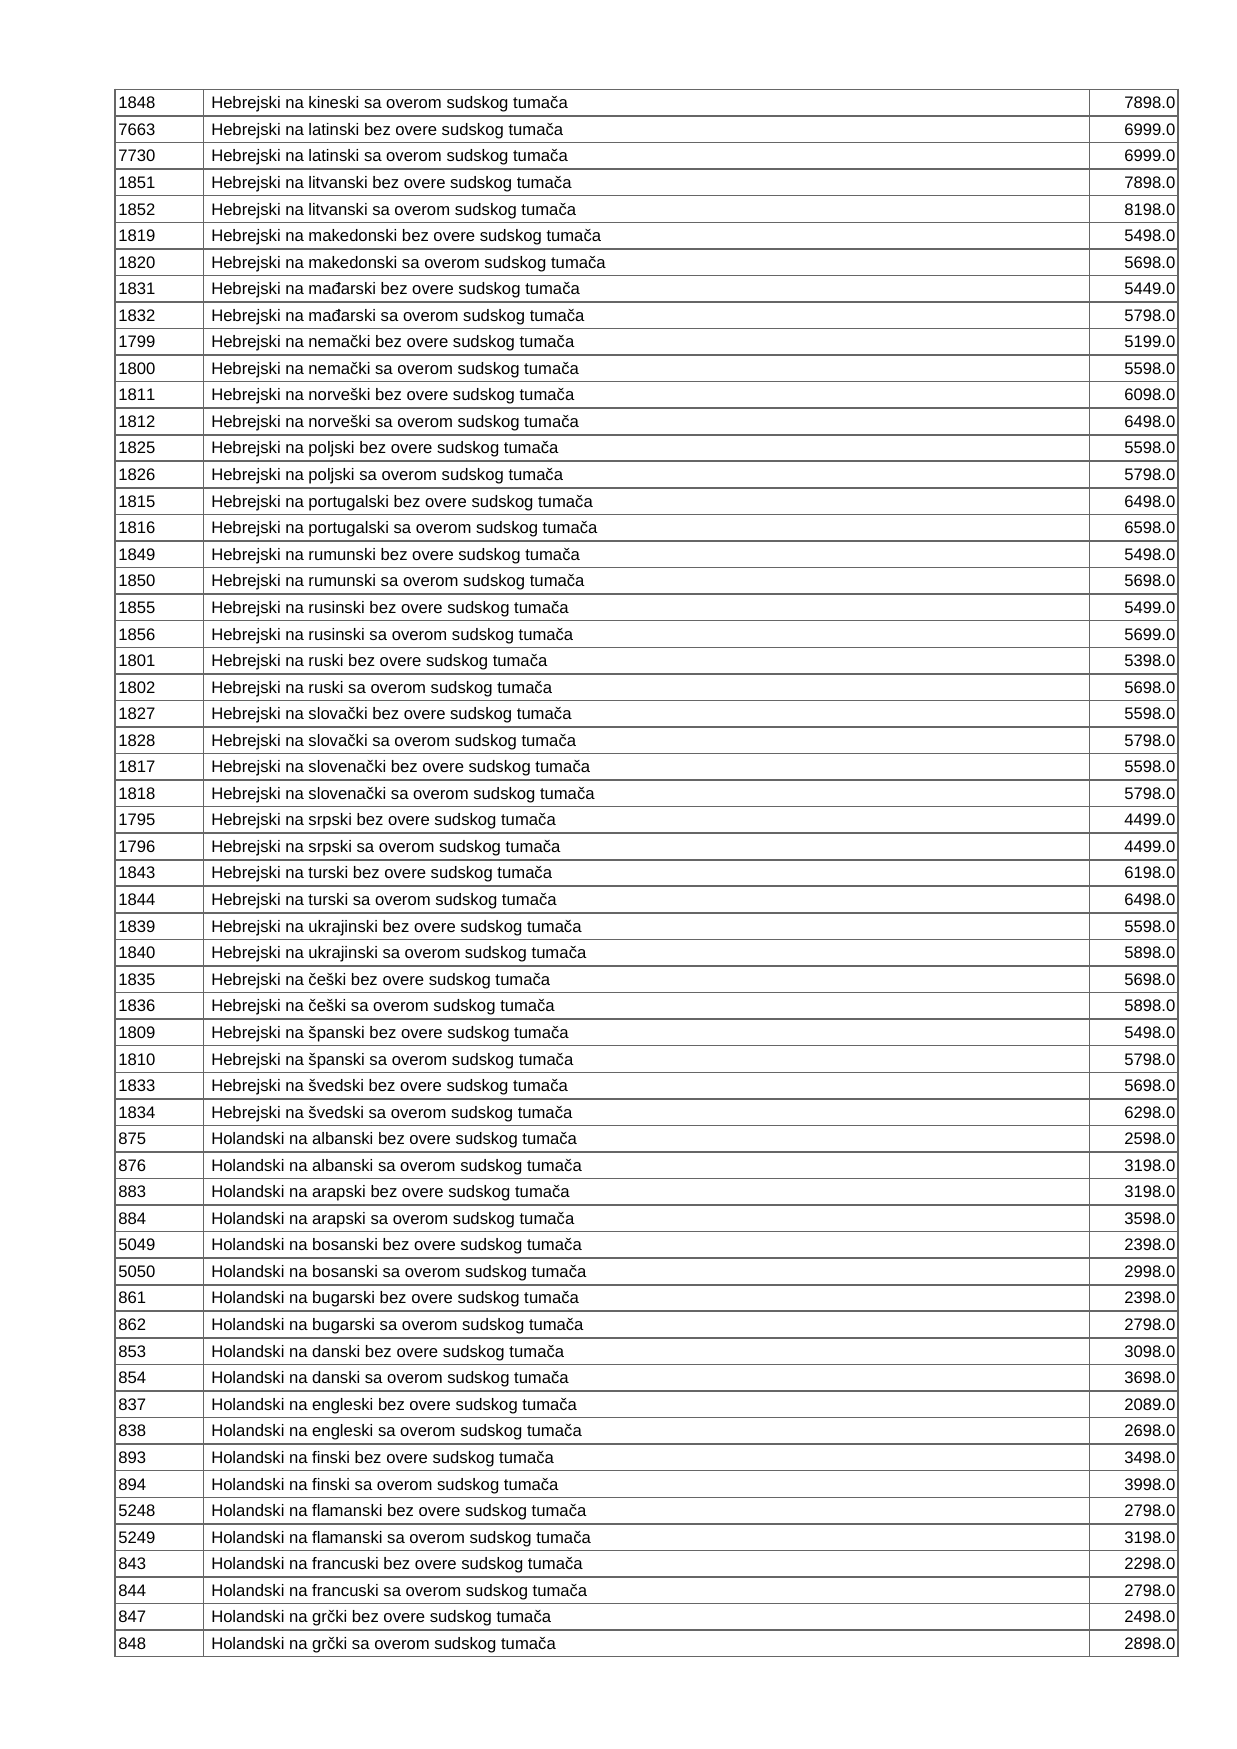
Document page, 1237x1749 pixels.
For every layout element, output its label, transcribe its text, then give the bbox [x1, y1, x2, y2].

table_cell 5598.0 [1090, 701, 1177, 726]
table_cell 5698.0 [1090, 675, 1177, 699]
table_cell 1832 [116, 303, 203, 328]
table_cell Hebrejski na slovački bez overe sudskog tumača [204, 701, 1089, 726]
table_cell Hebrejski na norveški bez overe sudskog tumača [204, 382, 1089, 407]
table_cell Hebrejski na turski sa overom sudskog tumača [204, 887, 1089, 912]
table_cell 5898.0 [1090, 993, 1177, 1018]
table_cell Hebrejski na rusinski bez overe sudskog tumača [204, 595, 1089, 620]
table_cell 854 [116, 1365, 203, 1390]
table_cell Holandski na grčki sa overom sudskog tumača [204, 1631, 1089, 1656]
table_cell Hebrejski na mađarski sa overom sudskog tumača [204, 303, 1089, 328]
table_cell 6598.0 [1090, 515, 1177, 540]
table_cell 1796 [116, 834, 203, 859]
table_cell Hebrejski na ukrajinski sa overom sudskog tumača [204, 940, 1089, 965]
table_cell Hebrejski na litvanski sa overom sudskog tumača [204, 196, 1089, 221]
table_cell 3198.0 [1090, 1525, 1177, 1549]
table_cell 2398.0 [1090, 1286, 1177, 1310]
table_cell Holandski na engleski sa overom sudskog tumača [204, 1418, 1089, 1443]
table_cell 1795 [116, 807, 203, 832]
table_cell Hebrejski na češki bez overe sudskog tumača [204, 967, 1089, 992]
table_cell Holandski na albanski bez overe sudskog tumača [204, 1126, 1089, 1151]
table_cell 1811 [116, 382, 203, 407]
table_cell 3698.0 [1090, 1365, 1177, 1390]
table_cell Holandski na finski bez overe sudskog tumača [204, 1445, 1089, 1470]
table_cell Hebrejski na latinski sa overom sudskog tumača [204, 143, 1089, 168]
table_cell 884 [116, 1206, 203, 1231]
table_cell Hebrejski na kineski sa overom sudskog tumača [204, 90, 1089, 115]
table_cell 7663 [116, 117, 203, 142]
table_cell Hebrejski na slovenački sa overom sudskog tumača [204, 781, 1089, 806]
table_cell 5798.0 [1090, 728, 1177, 753]
table_cell 1810 [116, 1046, 203, 1071]
table_cell 875 [116, 1126, 203, 1151]
table_cell 1800 [116, 356, 203, 381]
table_cell 6498.0 [1090, 409, 1177, 434]
table_cell Hebrejski na poljski sa overom sudskog tumača [204, 462, 1089, 487]
table_cell 5498.0 [1090, 1020, 1177, 1045]
table_cell 2798.0 [1090, 1498, 1177, 1523]
table_cell Hebrejski na slovački sa overom sudskog tumača [204, 728, 1089, 753]
table_cell 1849 [116, 542, 203, 567]
table_cell Holandski na francuski bez overe sudskog tumača [204, 1551, 1089, 1576]
table_cell 5698.0 [1090, 1073, 1177, 1098]
table_cell 1812 [116, 409, 203, 434]
table_cell 3198.0 [1090, 1179, 1177, 1204]
table_cell 894 [116, 1471, 203, 1496]
table_cell 3598.0 [1090, 1206, 1177, 1231]
table_cell Holandski na francuski sa overom sudskog tumača [204, 1578, 1089, 1603]
table_cell 5499.0 [1090, 595, 1177, 620]
table_cell Holandski na danski bez overe sudskog tumača [204, 1339, 1089, 1363]
table_cell Hebrejski na poljski bez overe sudskog tumača [204, 436, 1089, 460]
table_cell Hebrejski na makedonski sa overom sudskog tumača [204, 250, 1089, 274]
table_cell 1831 [116, 276, 203, 301]
table_cell 5798.0 [1090, 781, 1177, 806]
table_cell 5199.0 [1090, 329, 1177, 354]
table_cell 1835 [116, 967, 203, 992]
table_cell 5050 [116, 1259, 203, 1284]
table_cell 1856 [116, 621, 203, 646]
table_cell 876 [116, 1153, 203, 1178]
table_cell 1825 [116, 436, 203, 460]
table_cell Hebrejski na norveški sa overom sudskog tumača [204, 409, 1089, 434]
table_cell 5698.0 [1090, 967, 1177, 992]
table_cell Hebrejski na švedski bez overe sudskog tumača [204, 1073, 1089, 1098]
table_cell 5698.0 [1090, 250, 1177, 274]
table_cell 1820 [116, 250, 203, 274]
table_cell 1819 [116, 223, 203, 248]
table_cell Hebrejski na ruski bez overe sudskog tumača [204, 648, 1089, 673]
table_cell 1836 [116, 993, 203, 1018]
table_cell 883 [116, 1179, 203, 1204]
table_cell Hebrejski na češki sa overom sudskog tumača [204, 993, 1089, 1018]
table_cell 5798.0 [1090, 462, 1177, 487]
table_cell Hebrejski na španski sa overom sudskog tumača [204, 1046, 1089, 1071]
table_cell 5498.0 [1090, 542, 1177, 567]
table_cell Holandski na bosanski sa overom sudskog tumača [204, 1259, 1089, 1284]
table_cell 1848 [116, 90, 203, 115]
table_cell 2598.0 [1090, 1126, 1177, 1151]
table_cell 2398.0 [1090, 1232, 1177, 1257]
table_cell 1855 [116, 595, 203, 620]
table_cell 1816 [116, 515, 203, 540]
table_cell Hebrejski na srpski bez overe sudskog tumača [204, 807, 1089, 832]
table_cell 1802 [116, 675, 203, 699]
table_cell Hebrejski na rusinski sa overom sudskog tumača [204, 621, 1089, 646]
table_cell 893 [116, 1445, 203, 1470]
table_cell Hebrejski na mađarski bez overe sudskog tumača [204, 276, 1089, 301]
table_cell 837 [116, 1392, 203, 1417]
table_cell 1843 [116, 861, 203, 885]
table_cell 861 [116, 1286, 203, 1310]
table_cell 6098.0 [1090, 382, 1177, 407]
table_cell 5249 [116, 1525, 203, 1549]
table_cell 1817 [116, 754, 203, 779]
table_cell 5598.0 [1090, 436, 1177, 460]
table_cell 1840 [116, 940, 203, 965]
table_cell 1815 [116, 489, 203, 513]
table_cell 1844 [116, 887, 203, 912]
table_cell 6198.0 [1090, 861, 1177, 885]
table_cell 2998.0 [1090, 1259, 1177, 1284]
table_cell 3098.0 [1090, 1339, 1177, 1363]
table_cell 8198.0 [1090, 196, 1177, 221]
table_cell 838 [116, 1418, 203, 1443]
table_cell 1850 [116, 568, 203, 593]
table_cell 1828 [116, 728, 203, 753]
table_cell Hebrejski na švedski sa overom sudskog tumača [204, 1100, 1089, 1124]
table_cell Hebrejski na španski bez overe sudskog tumača [204, 1020, 1089, 1045]
table_cell 6999.0 [1090, 143, 1177, 168]
table_cell 5798.0 [1090, 303, 1177, 328]
table_cell Holandski na bugarski bez overe sudskog tumača [204, 1286, 1089, 1310]
table_cell Hebrejski na ukrajinski bez overe sudskog tumača [204, 914, 1089, 938]
table_cell 1827 [116, 701, 203, 726]
table_cell 7898.0 [1090, 90, 1177, 115]
table_cell Hebrejski na slovenački bez overe sudskog tumača [204, 754, 1089, 779]
table_cell Holandski na engleski bez overe sudskog tumača [204, 1392, 1089, 1417]
table_cell 1834 [116, 1100, 203, 1124]
table_cell Holandski na arapski sa overom sudskog tumača [204, 1206, 1089, 1231]
table_cell 1851 [116, 170, 203, 195]
table_cell 3198.0 [1090, 1153, 1177, 1178]
table_cell 5699.0 [1090, 621, 1177, 646]
table_cell 3498.0 [1090, 1445, 1177, 1470]
table_cell 2898.0 [1090, 1631, 1177, 1656]
table_cell 2698.0 [1090, 1418, 1177, 1443]
table_cell 5798.0 [1090, 1046, 1177, 1071]
table_cell 1826 [116, 462, 203, 487]
table_cell 6999.0 [1090, 117, 1177, 142]
table_cell 1799 [116, 329, 203, 354]
table_cell Hebrejski na ruski sa overom sudskog tumača [204, 675, 1089, 699]
table_cell 2089.0 [1090, 1392, 1177, 1417]
table_cell 5498.0 [1090, 223, 1177, 248]
table_cell Holandski na grčki bez overe sudskog tumača [204, 1604, 1089, 1629]
table_cell 5698.0 [1090, 568, 1177, 593]
table_cell 7730 [116, 143, 203, 168]
table_cell 1801 [116, 648, 203, 673]
table_cell 5449.0 [1090, 276, 1177, 301]
table_cell Holandski na bugarski sa overom sudskog tumača [204, 1312, 1089, 1337]
table_cell Holandski na bosanski bez overe sudskog tumača [204, 1232, 1089, 1257]
table_cell 2298.0 [1090, 1551, 1177, 1576]
table_cell 4499.0 [1090, 834, 1177, 859]
table_cell Hebrejski na turski bez overe sudskog tumača [204, 861, 1089, 885]
table_cell Hebrejski na makedonski bez overe sudskog tumača [204, 223, 1089, 248]
table_cell Holandski na danski sa overom sudskog tumača [204, 1365, 1089, 1390]
table_cell 5598.0 [1090, 356, 1177, 381]
table_cell 3998.0 [1090, 1471, 1177, 1496]
table_cell 853 [116, 1339, 203, 1363]
table_cell 2798.0 [1090, 1312, 1177, 1337]
table_cell 2798.0 [1090, 1578, 1177, 1603]
table_cell Holandski na finski sa overom sudskog tumača [204, 1471, 1089, 1496]
table_cell Hebrejski na nemački bez overe sudskog tumača [204, 329, 1089, 354]
table_cell 2498.0 [1090, 1604, 1177, 1629]
table_cell Hebrejski na portugalski bez overe sudskog tumača [204, 489, 1089, 513]
table_cell 844 [116, 1578, 203, 1603]
table_cell 5398.0 [1090, 648, 1177, 673]
table_cell Hebrejski na rumunski bez overe sudskog tumača [204, 542, 1089, 567]
table_cell 6498.0 [1090, 887, 1177, 912]
table_cell 1818 [116, 781, 203, 806]
table_cell Hebrejski na srpski sa overom sudskog tumača [204, 834, 1089, 859]
table_cell Holandski na flamanski bez overe sudskog tumača [204, 1498, 1089, 1523]
table_cell Holandski na albanski sa overom sudskog tumača [204, 1153, 1089, 1178]
table_cell 5598.0 [1090, 754, 1177, 779]
table_cell 1809 [116, 1020, 203, 1045]
table_cell 847 [116, 1604, 203, 1629]
table_cell Hebrejski na portugalski sa overom sudskog tumača [204, 515, 1089, 540]
table_cell 5049 [116, 1232, 203, 1257]
table_cell 1839 [116, 914, 203, 938]
table_cell 848 [116, 1631, 203, 1656]
table_cell 6298.0 [1090, 1100, 1177, 1124]
table_cell 1833 [116, 1073, 203, 1098]
table_cell 843 [116, 1551, 203, 1576]
table_cell Hebrejski na rumunski sa overom sudskog tumača [204, 568, 1089, 593]
table_cell 6498.0 [1090, 489, 1177, 513]
table_cell Holandski na arapski bez overe sudskog tumača [204, 1179, 1089, 1204]
table_cell Hebrejski na nemački sa overom sudskog tumača [204, 356, 1089, 381]
table_cell Holandski na flamanski sa overom sudskog tumača [204, 1525, 1089, 1549]
table_cell 5248 [116, 1498, 203, 1523]
table_cell 4499.0 [1090, 807, 1177, 832]
table_cell Hebrejski na latinski bez overe sudskog tumača [204, 117, 1089, 142]
table_cell 1852 [116, 196, 203, 221]
table_cell 7898.0 [1090, 170, 1177, 195]
table_cell Hebrejski na litvanski bez overe sudskog tumača [204, 170, 1089, 195]
table_cell 862 [116, 1312, 203, 1337]
table_cell 5898.0 [1090, 940, 1177, 965]
table_cell 5598.0 [1090, 914, 1177, 938]
